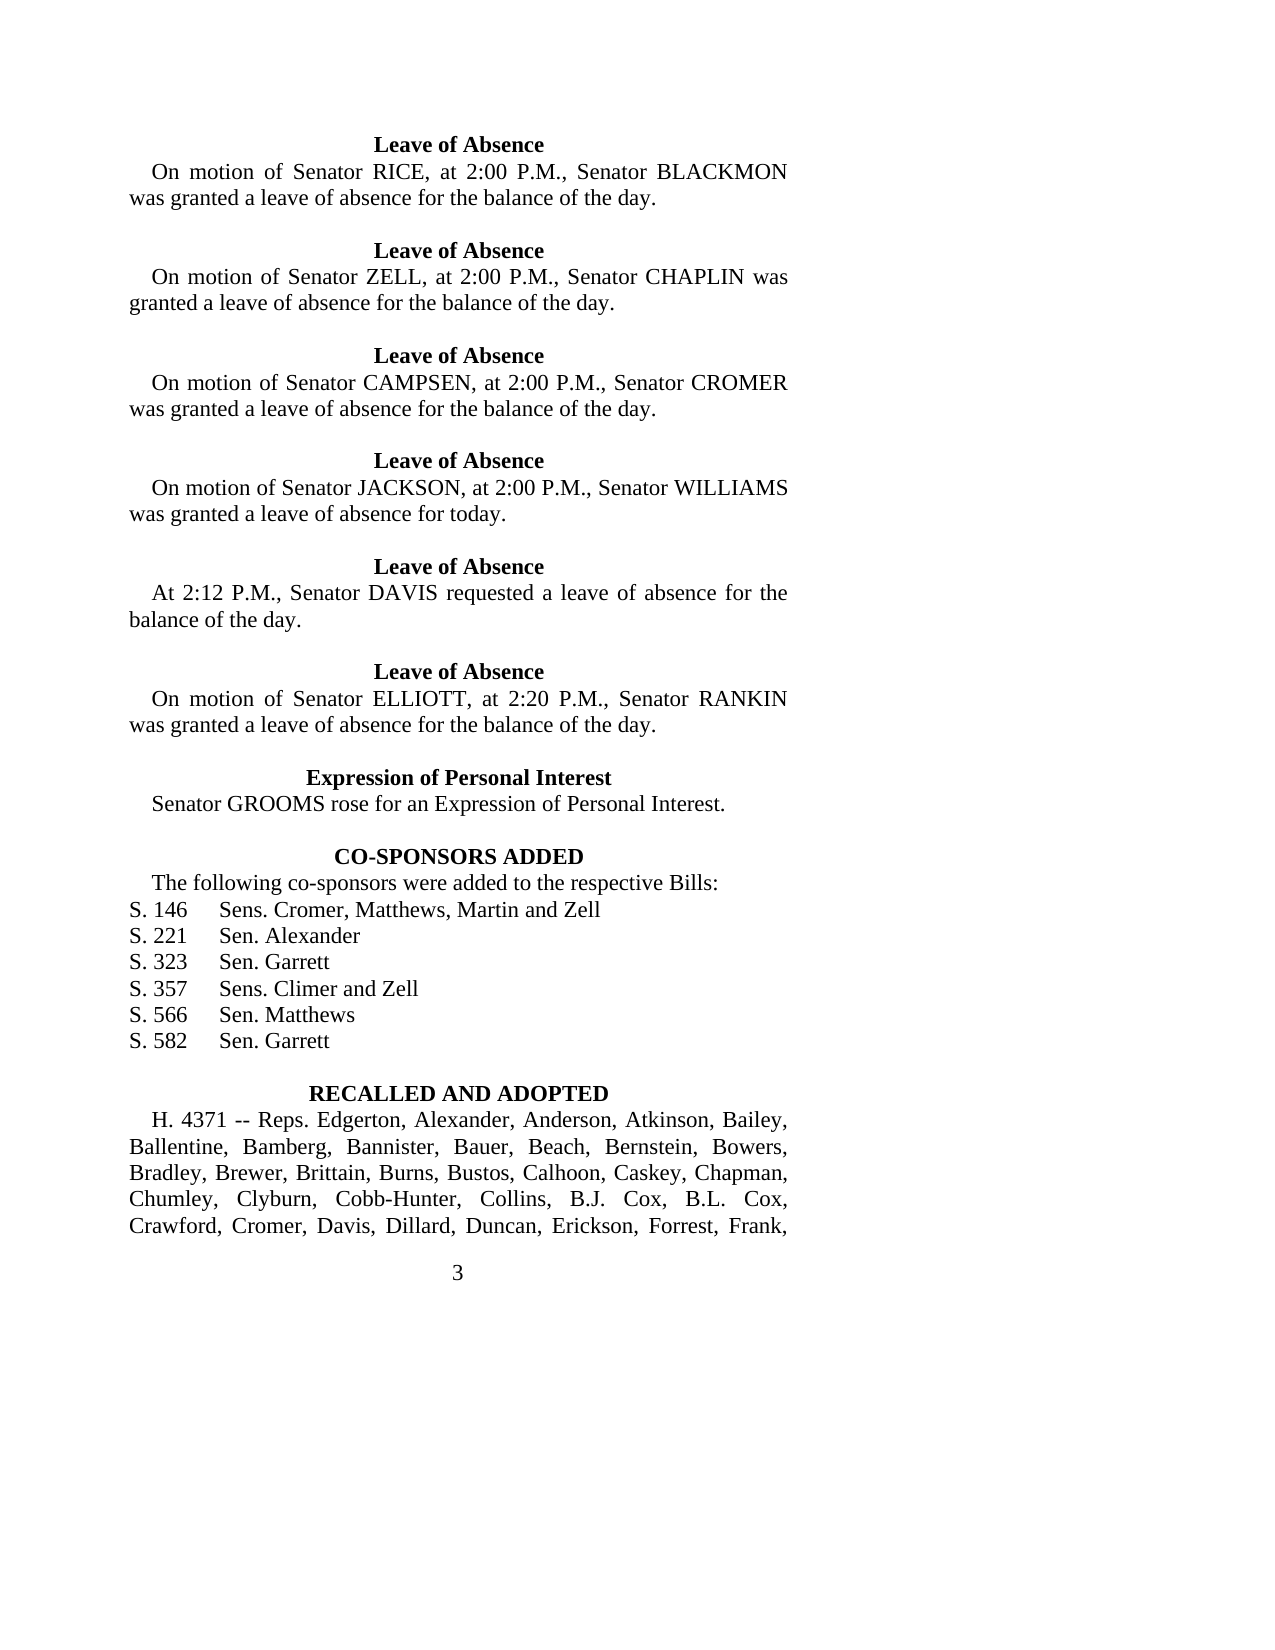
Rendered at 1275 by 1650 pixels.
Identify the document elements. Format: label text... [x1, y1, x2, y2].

text At 2:12 P.M., Senator DAVIS requested a leave of absence for the balance of the day. [129, 579, 789, 632]
text On motion of Senator CAMPSEN, at 2:00 P.M., Senator CROMER was granted a leave of absence for the balance of the day. [129, 368, 789, 421]
text Leave of Absence [129, 131, 789, 158]
text RECALLED AND ADOPTED [129, 1080, 789, 1106]
text Leave of Absence [129, 553, 789, 579]
text On motion of Senator ZELL, at 2:00 P.M., Senator CHAPLIN was granted a leave of absence for the balance of the day. [129, 263, 789, 316]
text On motion of Senator JACKSON, at 2:00 P.M., Senator WILLIAMS was granted a leave of absence for today. [129, 474, 789, 527]
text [129, 1106, 789, 1238]
text S. 582 Sen. Garrett [129, 1027, 789, 1054]
text Senator GROOMS rose for an Expression of Personal Interest. [129, 790, 789, 817]
text Expression of Personal Interest [129, 764, 789, 790]
text S. 221 Sen. Alexander [129, 922, 789, 948]
text On motion of Senator ELLIOTT, at 2:20 P.M., Senator RANKIN was granted a leave of absence for the balance of the day. [129, 685, 789, 737]
text Leave of Absence [129, 237, 789, 263]
text Leave of Absence [129, 658, 789, 685]
text CO-SPONSORS ADDED [129, 843, 789, 869]
text Leave of Absence [129, 448, 789, 474]
text S. 323 Sen. Garrett [129, 948, 789, 975]
text S. 566 Sen. Matthews [129, 1001, 789, 1027]
text On motion of Senator RICE, at 2:00 P.M., Senator BLACKMON was granted a leave of absence for the balance of the day. [129, 158, 789, 210]
text Leave of Absence [129, 342, 789, 368]
text S. 146 Sens. Cromer, Matthews, Martin and Zell [129, 896, 789, 922]
text S. 357 Sens. Climer and Zell [129, 975, 789, 1001]
text The following co-sponsors were added to the respective Bills: [129, 869, 789, 896]
